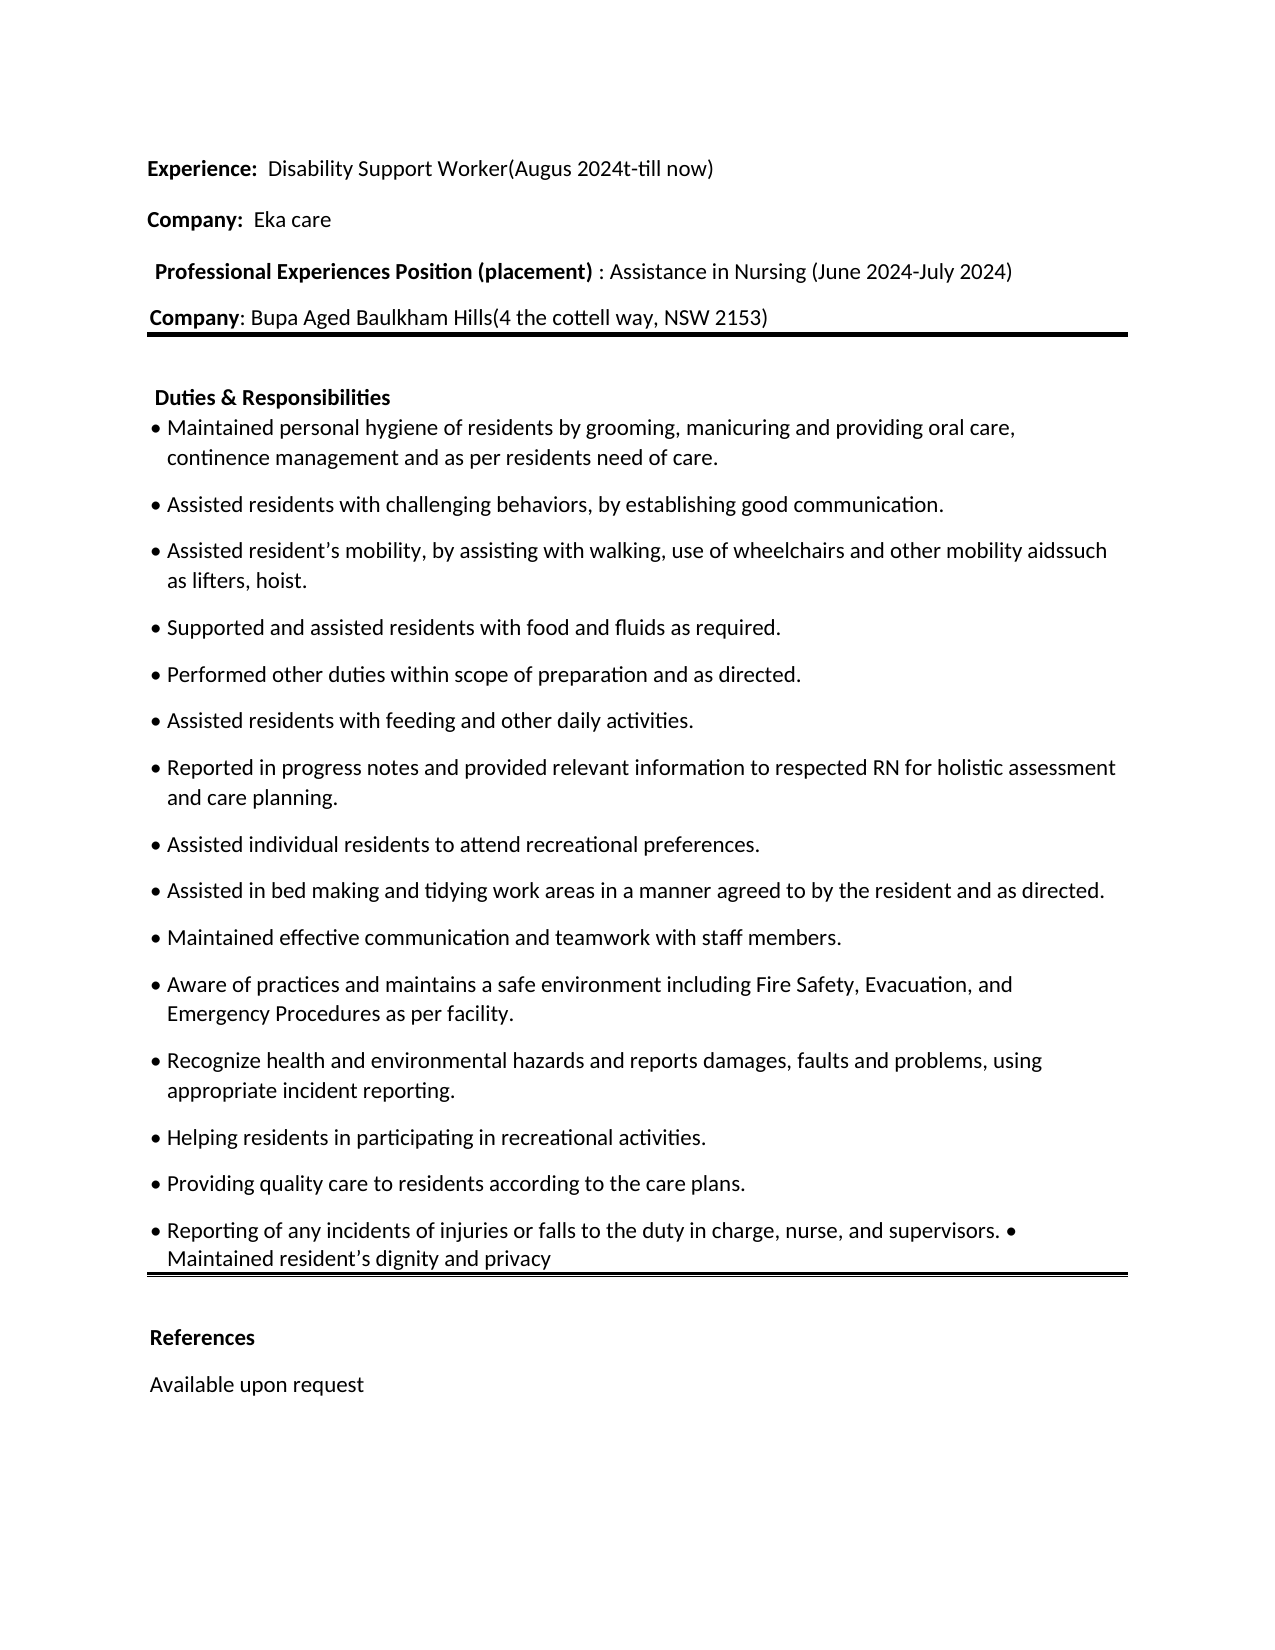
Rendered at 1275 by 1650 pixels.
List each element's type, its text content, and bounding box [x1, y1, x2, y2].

text Company: Bupa Aged Baulkham Hills(4 the cottell way, NSW 2153) [149, 303, 1117, 331]
list Aware of practices and maintains a safe environment including Fire Safety, Evacuation, and Emergency Procedures as per facility. [150, 970, 1117, 1028]
text Professional Experiences Position (placement) : Assistance in Nursing (June 2024-July 2024) [149, 257, 1117, 285]
list Performed other duties within scope of preparation and as directed. [150, 660, 1117, 688]
text Available upon request [149, 1370, 1117, 1398]
list Providing quality care to residents according to the care plans. [150, 1169, 1117, 1197]
list Maintained effective communication and teamwork with staff members. [150, 923, 1117, 951]
list Assisted residents with feeding and other daily activities. [150, 706, 1117, 734]
text Experience: Disability Support Worker(Augus 2024t-till now) [147, 154, 1128, 182]
list Supported and assisted residents with food and fluids as required. [150, 613, 1117, 641]
list Assisted residents with challenging behaviors, by establishing good communication. [150, 490, 1117, 518]
list Helping residents in participating in recreational activities. [150, 1123, 1117, 1151]
list Reported in progress notes and provided relevant information to respected RN for holistic assessment and care planning. [150, 753, 1117, 811]
list Recognize health and environmental hazards and reports damages, faults and problems, using appropriate incident reporting. [150, 1046, 1117, 1104]
text Company: Eka care [147, 206, 1128, 233]
text References [149, 1323, 1117, 1352]
list Assisted in bed making and tidying work areas in a manner agreed to by the resident and as directed. [150, 876, 1117, 904]
list Assisted individual residents to attend recreational preferences. [150, 830, 1117, 858]
subtitle Duties & Responsibilities [149, 383, 1117, 411]
list Assisted resident’s mobility, by assisting with walking, use of wheelchairs and other mobility aidssuch as lifters, hoist. [150, 537, 1117, 594]
list Reporting of any incidents of injuries or falls to the duty in charge, nurse, and supervisors. • Maintained resident’s dignity and privacy [150, 1216, 1117, 1272]
list Maintained personal hygiene of residents by grooming, manicuring and providing oral care, continence management and as per residents need of care. [150, 413, 1117, 471]
